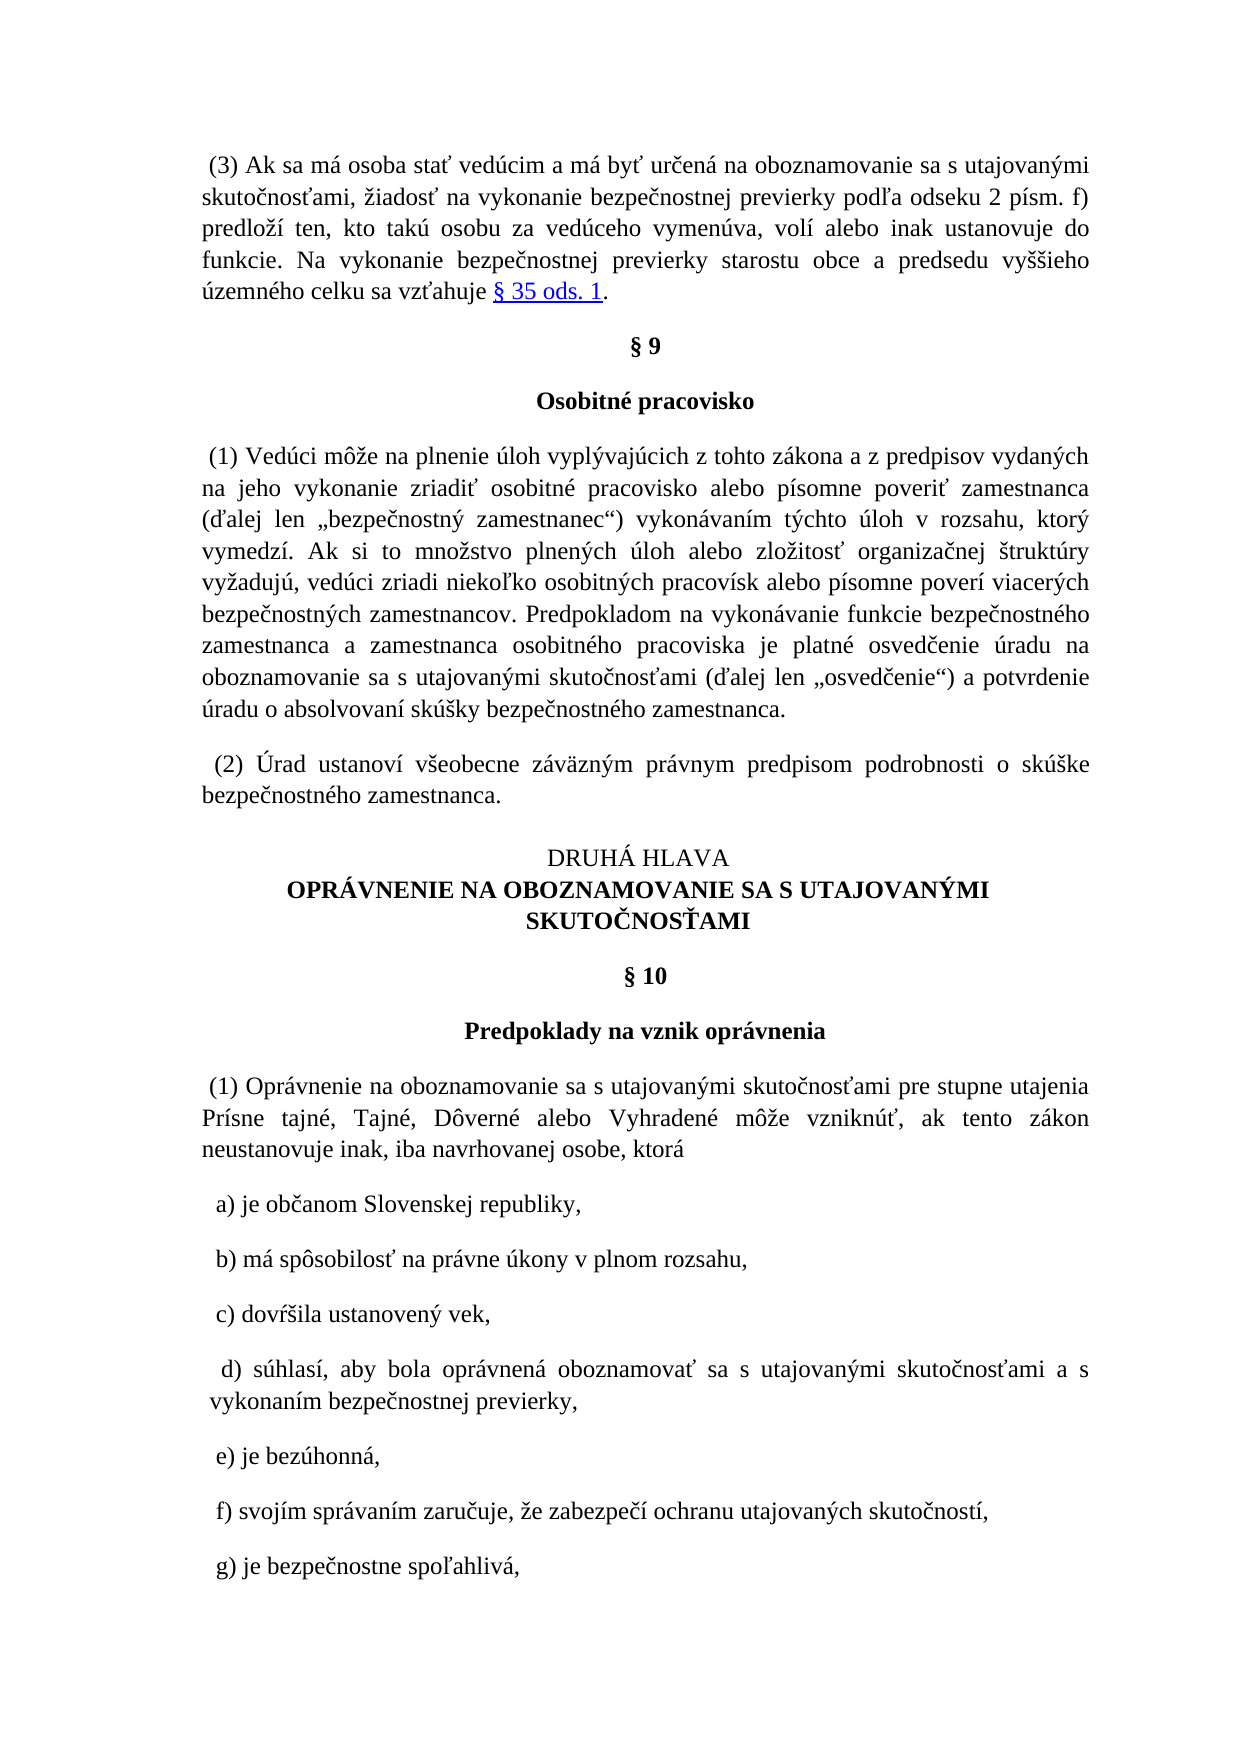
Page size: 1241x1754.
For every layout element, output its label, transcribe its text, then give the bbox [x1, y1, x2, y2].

text Osobitné pracovisko [194, 386, 1090, 415]
text f) svojím správaním zaručuje, že zabezpečí ochranu utajovaných skutočností, [209, 1496, 1090, 1525]
text (1) Oprávnenie na oboznamovanie sa s utajovanými skutočnosťami pre stupne utajenia Prísne tajné, Tajné, Dôverné alebo Vyhradené môže vzniknúť, ak tento zákon neustanovuje inak, iba navrhovanej osobe, ktorá [202, 1071, 1090, 1163]
text a) je občanom Slovenskej republiky, [209, 1189, 1090, 1218]
text g) je bezpečnostne spoľahlivá, [209, 1551, 1090, 1580]
text c) dovŕšila ustanovený vek, [209, 1299, 1090, 1328]
text OPRÁVNENIE NA OBOZNAMOVANIE SA S UTAJOVANÝMI SKUTOČNOSŤAMI [186, 875, 1090, 935]
text (3) Ak sa má osoba stať vedúcim a má byť určená na oboznamovanie sa s utajovanými skutočnosťami, žiadosť na vykonanie bezpečnostnej previerky podľa odseku 2 písm. f) predloží ten, kto takú osobu za vedúceho vymenúva, volí alebo inak ustanovuje do funkcie. Na vykonanie bezpečnostnej previerky starostu obce a predsedu vyššieho územného celku sa vzťahuje § 35 ods. 1. [202, 150, 1090, 305]
text DRUHÁ HLAVA [186, 843, 1090, 872]
text § 10 [194, 961, 1090, 990]
text (1) Vedúci môže na plnenie úloh vyplývajúcich z tohto zákona a z predpisov vydaných na jeho vykonanie zriadiť osobitné pracovisko alebo písomne poveriť zamestnanca (ďalej len „bezpečnostný zamestnanec“) vykonávaním týchto úloh v rozsahu, ktorý vymedzí. Ak si to množstvo plnených úloh alebo zložitosť organizačnej štruktúry vyžadujú, vedúci zriadi niekoľko osobitných pracovísk alebo písomne poverí viacerých bezpečnostných zamestnancov. Predpokladom na vykonávanie funkcie bezpečnostného zamestnanca a zamestnanca osobitného pracoviska je platné osvedčenie úradu na oboznamovanie sa s utajovanými skutočnosťami (ďalej len „osvedčenie“) a potvrdenie úradu o absolvovaní skúšky bezpečnostného zamestnanca. [202, 441, 1090, 722]
text § 9 [194, 331, 1090, 360]
text Predpoklady na vznik oprávnenia [194, 1016, 1090, 1045]
text (2) Úrad ustanoví všeobecne záväzným právnym predpisom podrobnosti o skúške bezpečnostného zamestnanca. [202, 749, 1090, 809]
text b) má spôsobilosť na právne úkony v plnom rozsahu, [209, 1244, 1090, 1273]
text d) súhlasí, aby bola oprávnená oboznamovať sa s utajovanými skutočnosťami a s vykonaním bezpečnostnej previerky, [209, 1354, 1090, 1415]
text e) je bezúhonná, [209, 1441, 1090, 1470]
